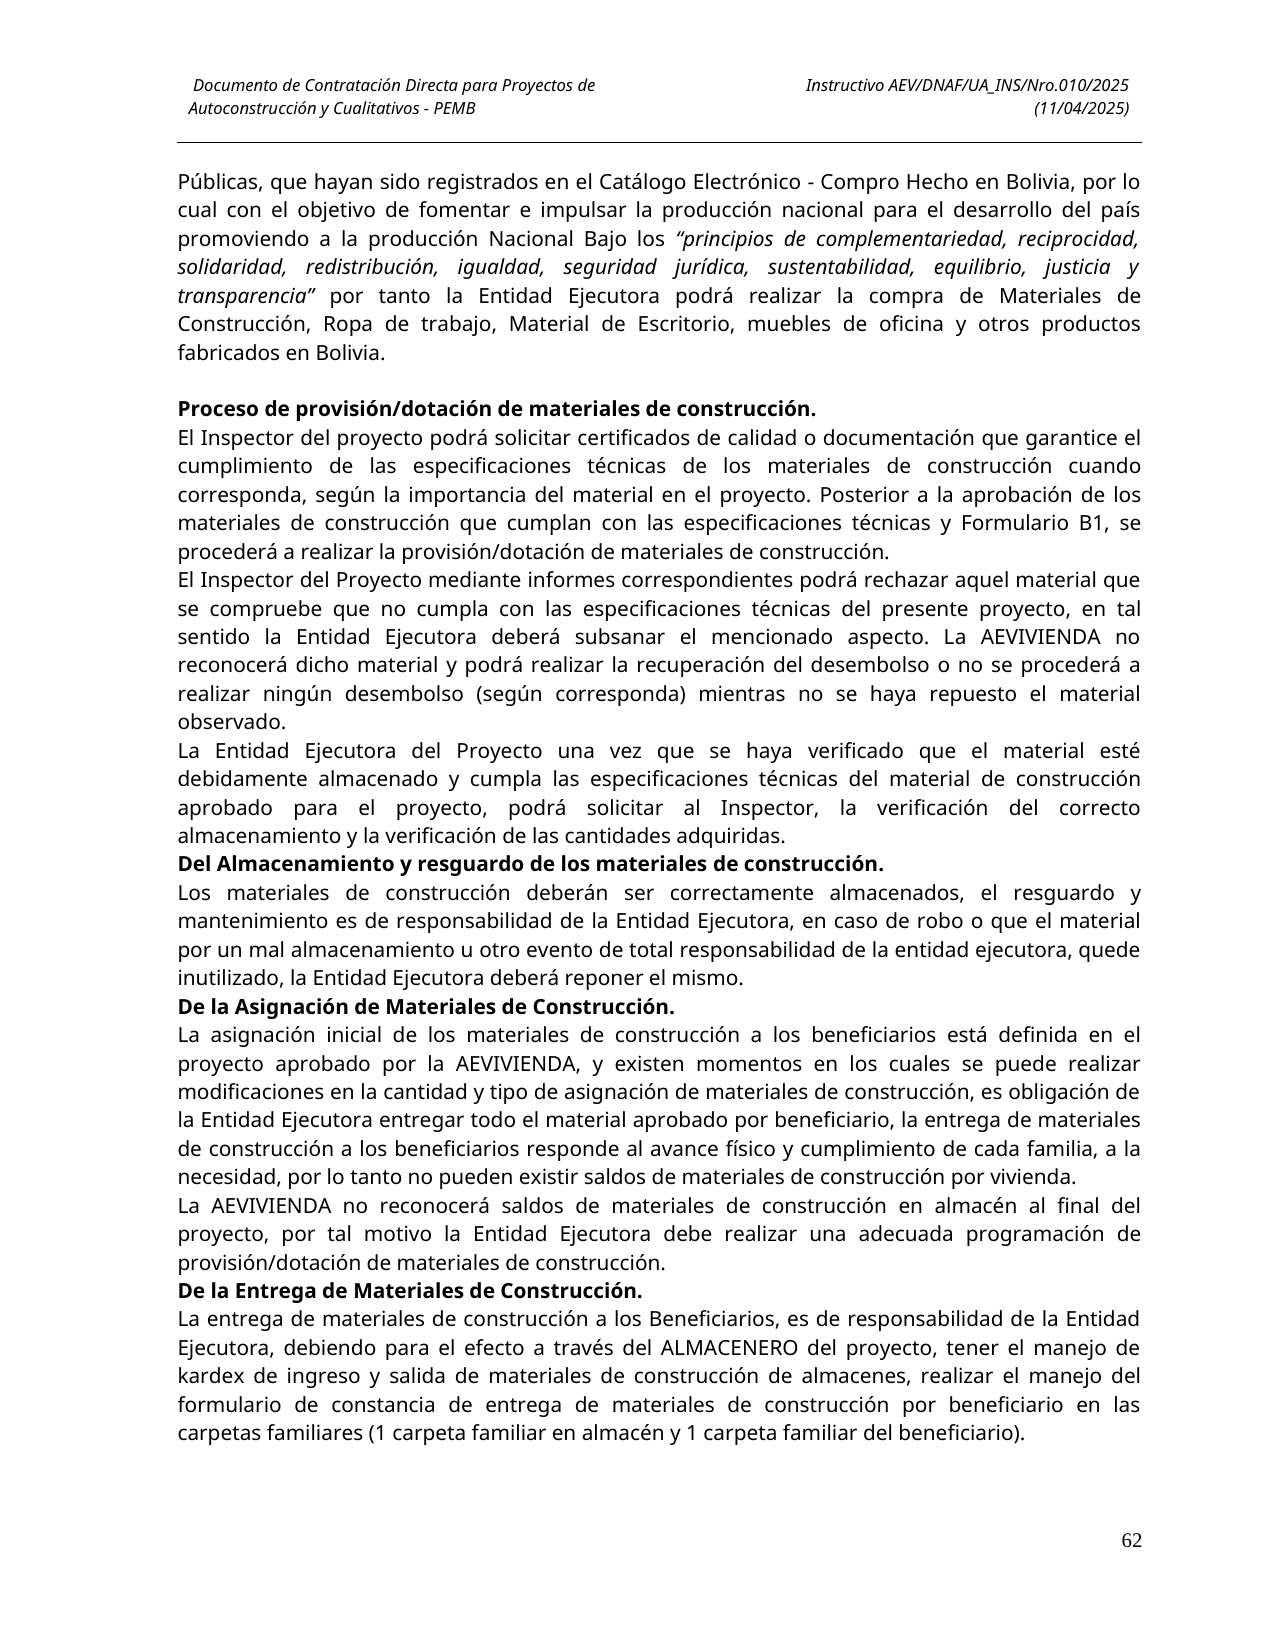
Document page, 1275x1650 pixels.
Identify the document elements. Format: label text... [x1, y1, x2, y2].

text Los materiales de construcción deberán ser correctamente almacenados, el resguardo y mantenimiento es de responsabilidad de la Entidad Ejecutora, en caso de robo o que el material por un mal almacenamiento u otro evento de total responsabilidad de la entidad ejecutora, quede inutilizado, la Entidad Ejecutora deberá reponer el mismo. [177, 878, 1142, 992]
text La entrega de materiales de construcción a los Beneficiarios, es de responsabilidad de la Entidad Ejecutora, debiendo para el efecto a través del ALMACENERO del proyecto, tener el manejo de kardex de ingreso y salida de materiales de construcción de almacenes, realizar el manejo del formulario de constancia de entrega de materiales de construcción por beneficiario en las carpetas familiares (1 carpeta familiar en almacén y 1 carpeta familiar del beneficiario). [177, 1304, 1142, 1447]
text El Inspector del proyecto podrá solicitar certificados de calidad o documentación que garantice el cumplimiento de las especificaciones técnicas de los materiales de construcción cuando corresponda, según la importancia del material en el proyecto. Posterior a la aprobación de los materiales de construcción que cumplan con las especificaciones técnicas y Formulario B1, se procederá a realizar la provisión/dotación de materiales de construcción. [177, 423, 1142, 565]
text Del Almacenamiento y resguardo de los materiales de construcción. [177, 849, 1142, 878]
text De la Asignación de Materiales de Construcción. [177, 992, 1142, 1020]
text La AEVIVIENDA no reconocerá saldos de materiales de construcción en almacén al final del proyecto, por tal motivo la Entidad Ejecutora debe realizar una adecuada programación de provisión/dotación de materiales de construcción. [177, 1191, 1142, 1276]
text El Inspector del Proyecto mediante informes correspondientes podrá rechazar aquel material que se compruebe que no cumpla con las especificaciones técnicas del presente proyecto, en tal sentido la Entidad Ejecutora deberá subsanar el mencionado aspecto. La AEVIVIENDA no reconocerá dicho material y podrá realizar la recuperación del desembolso o no se procederá a realizar ningún desembolso (según corresponda) mientras no se haya repuesto el material observado. [177, 565, 1142, 736]
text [177, 167, 1142, 366]
text La asignación inicial de los materiales de construcción a los beneficiarios está definida en el proyecto aprobado por la AEVIVIENDA, y existen momentos en los cuales se puede realizar modificaciones en la cantidad y tipo de asignación de materiales de construcción, es obligación de la Entidad Ejecutora entregar todo el material aprobado por beneficiario, la entrega de materiales de construcción a los beneficiarios responde al avance físico y cumplimiento de cada familia, a la necesidad, por lo tanto no pueden existir saldos de materiales de construcción por vivienda. [177, 1020, 1142, 1191]
text Proceso de provisión/dotación de materiales de construcción. [177, 394, 1142, 423]
text La Entidad Ejecutora del Proyecto una vez que se haya verificado que el material esté debidamente almacenado y cumpla las especificaciones técnicas del material de construcción aprobado para el proyecto, podrá solicitar al Inspector, la verificación del correcto almacenamiento y la verificación de las cantidades adquiridas. [177, 736, 1142, 849]
text De la Entrega de Materiales de Construcción. [177, 1276, 1142, 1304]
